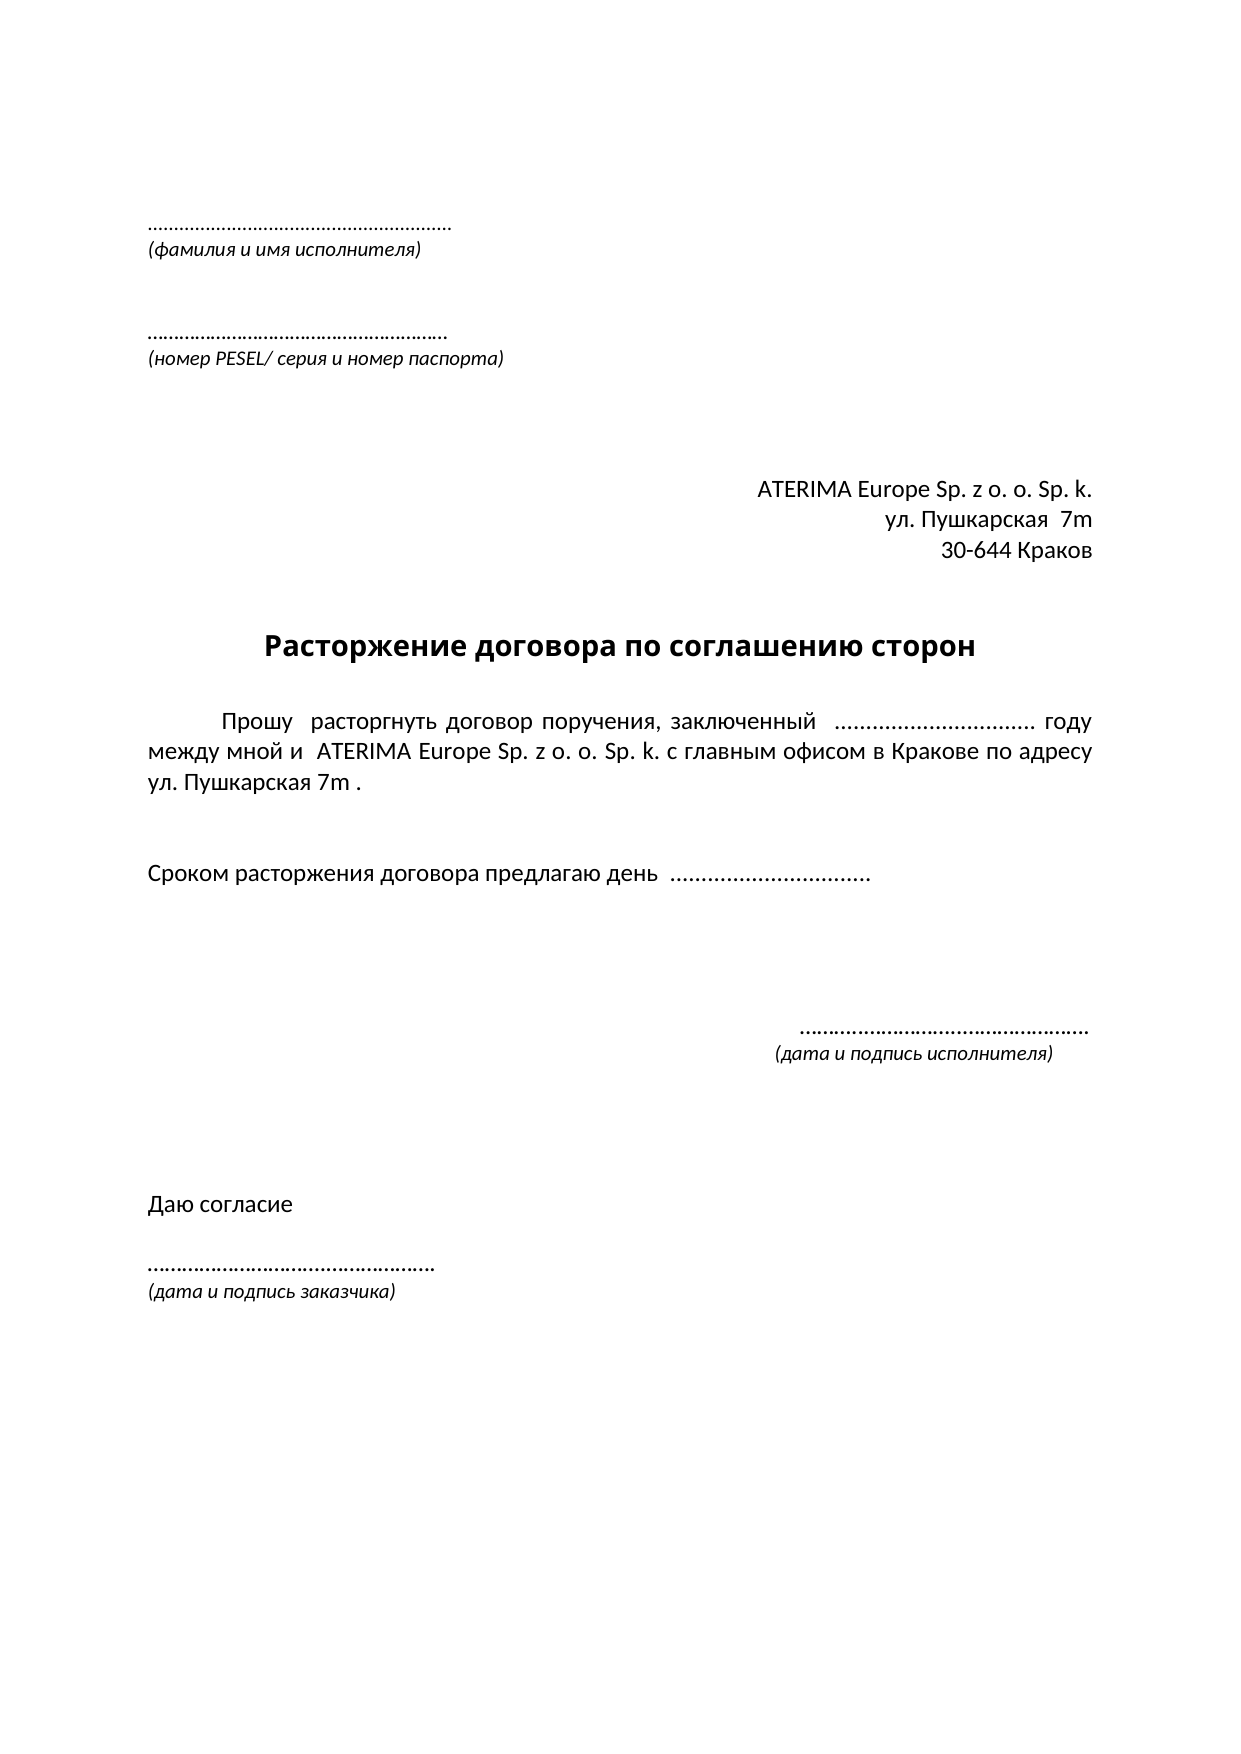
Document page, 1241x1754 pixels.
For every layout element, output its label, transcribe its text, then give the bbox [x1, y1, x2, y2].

text (дата и подпись заказчика) [148, 1278, 1093, 1303]
text (дата и подпись исполнителя) [148, 1041, 1093, 1066]
text (номер PESEL/ серия и номер паспорта) [148, 345, 1093, 371]
text 30-644 Краков [148, 534, 1093, 564]
text .......................................................... (фамилия и имя исполнителя) [148, 210, 1093, 261]
text ………..……………..…………………. [148, 1010, 1093, 1041]
text ATERIMA Europe Sp. z o. o. Sp. k. [148, 473, 1093, 503]
text ………………………………………………… [148, 317, 1093, 345]
text Прошу расторгнуть договор поручения, заключенный ................................ году между мной и ATERIMA Europe Sp. z o. o. Sp. k. с главным офисом в Кракове по адресу ул. Пушкарская 7m . [148, 705, 1093, 796]
text Расторжение договора по соглашению сторон [148, 626, 1093, 665]
text ………………………….………………. [148, 1247, 1093, 1278]
text Сроком расторжения договора предлагаю день ................................ [148, 857, 1093, 888]
text ул. Пушкарская 7m [148, 503, 1093, 534]
text Даю согласие [148, 1188, 1093, 1247]
